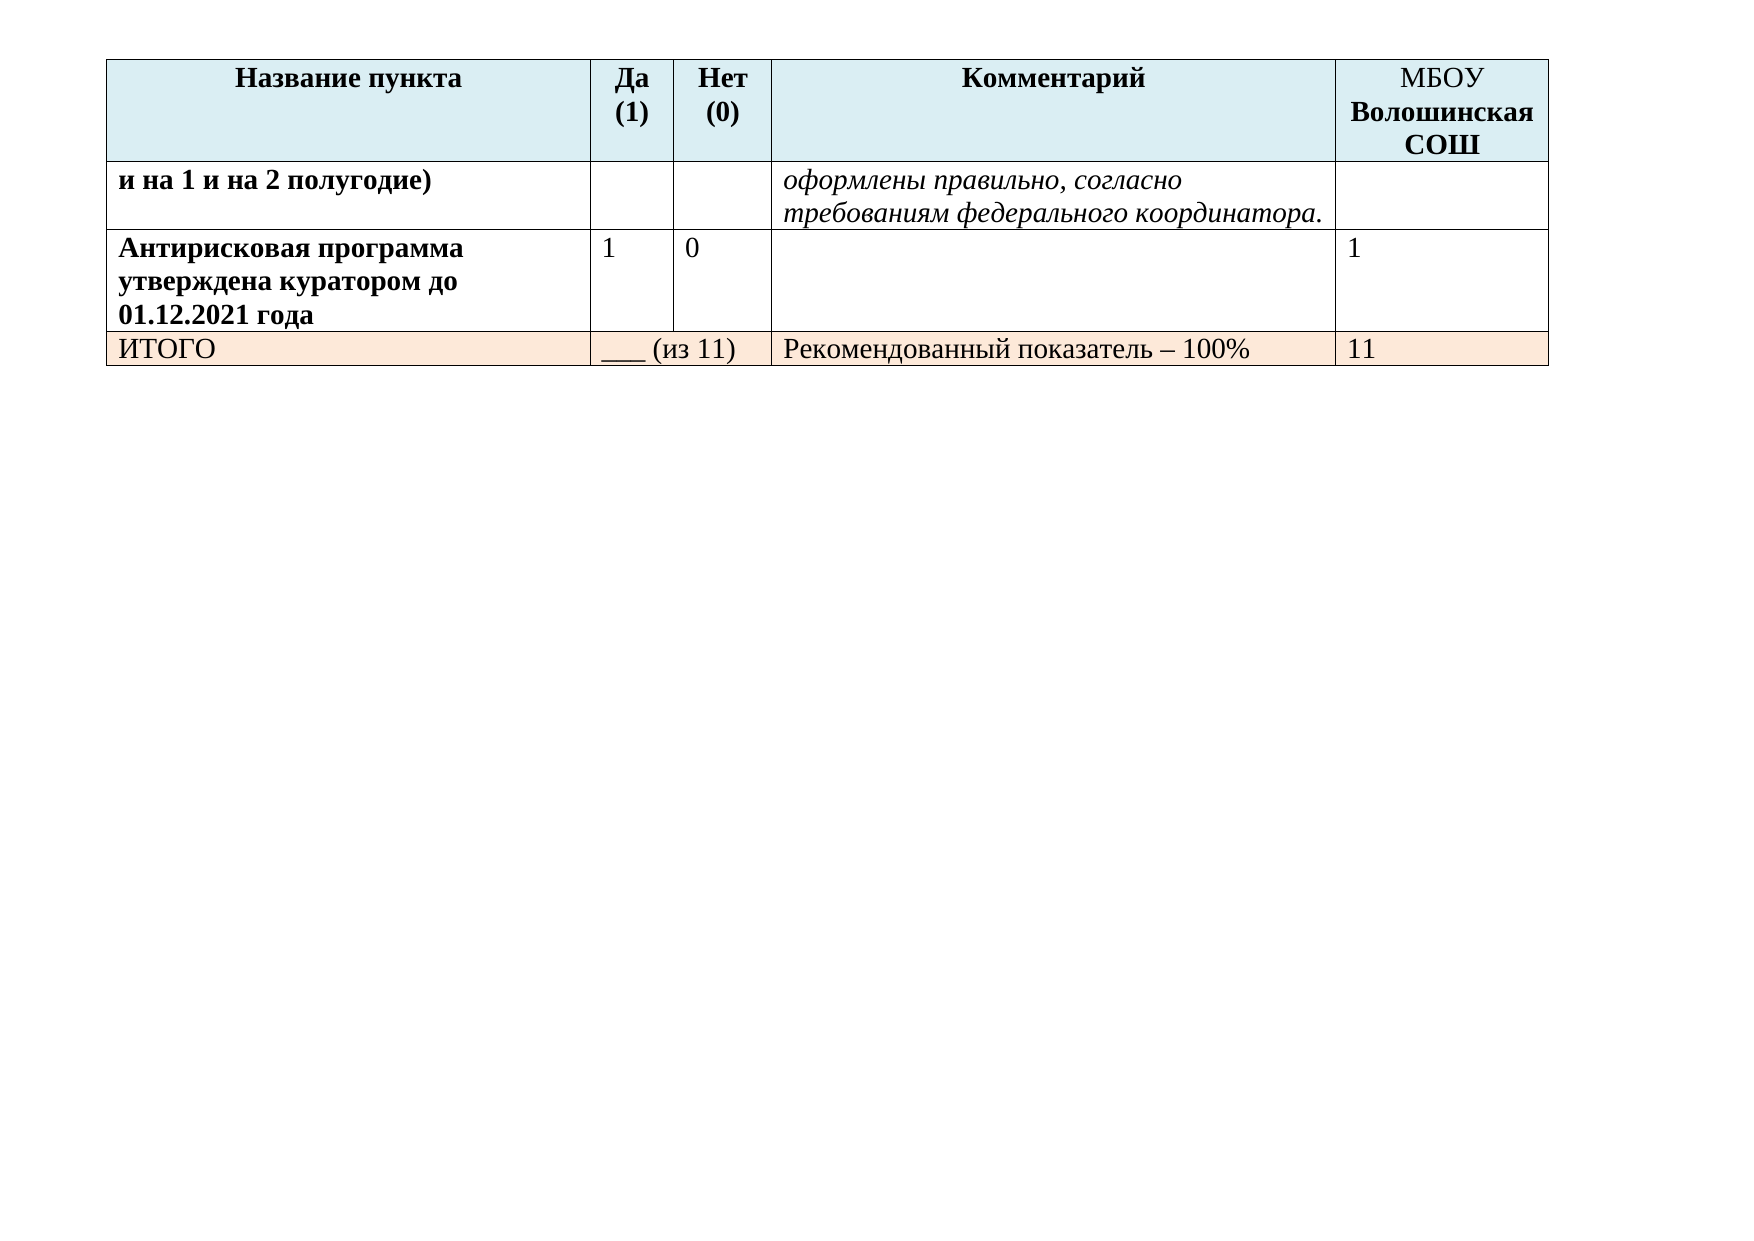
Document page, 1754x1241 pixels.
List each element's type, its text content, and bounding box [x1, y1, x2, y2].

table_cell [772, 230, 1335, 331]
table_cell 0 [674, 162, 771, 229]
table_header МБОУ Волошинская СОШ [1336, 60, 1548, 161]
table_header Нет (0) [674, 60, 771, 161]
table_cell 11 [1336, 332, 1548, 365]
table_header Название пункта [107, 60, 590, 161]
table_cell Антирисковая программа утверждена куратором до 01.12.2021 года [107, 230, 590, 331]
table_cell Рекомендованный показатель – 100% [772, 332, 1335, 365]
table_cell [772, 162, 1335, 229]
table_cell ___ (из 11) [591, 332, 771, 365]
table_cell 0 [674, 230, 771, 331]
table_cell 1 [591, 162, 673, 229]
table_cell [107, 162, 590, 229]
table_header Да (1) [591, 60, 673, 161]
table_header Комментарий [772, 60, 1335, 161]
table_cell ИТОГО [107, 332, 590, 365]
table_cell 1 [1336, 230, 1548, 331]
table_cell 1 [591, 230, 673, 331]
table_cell 1 [1336, 162, 1548, 229]
